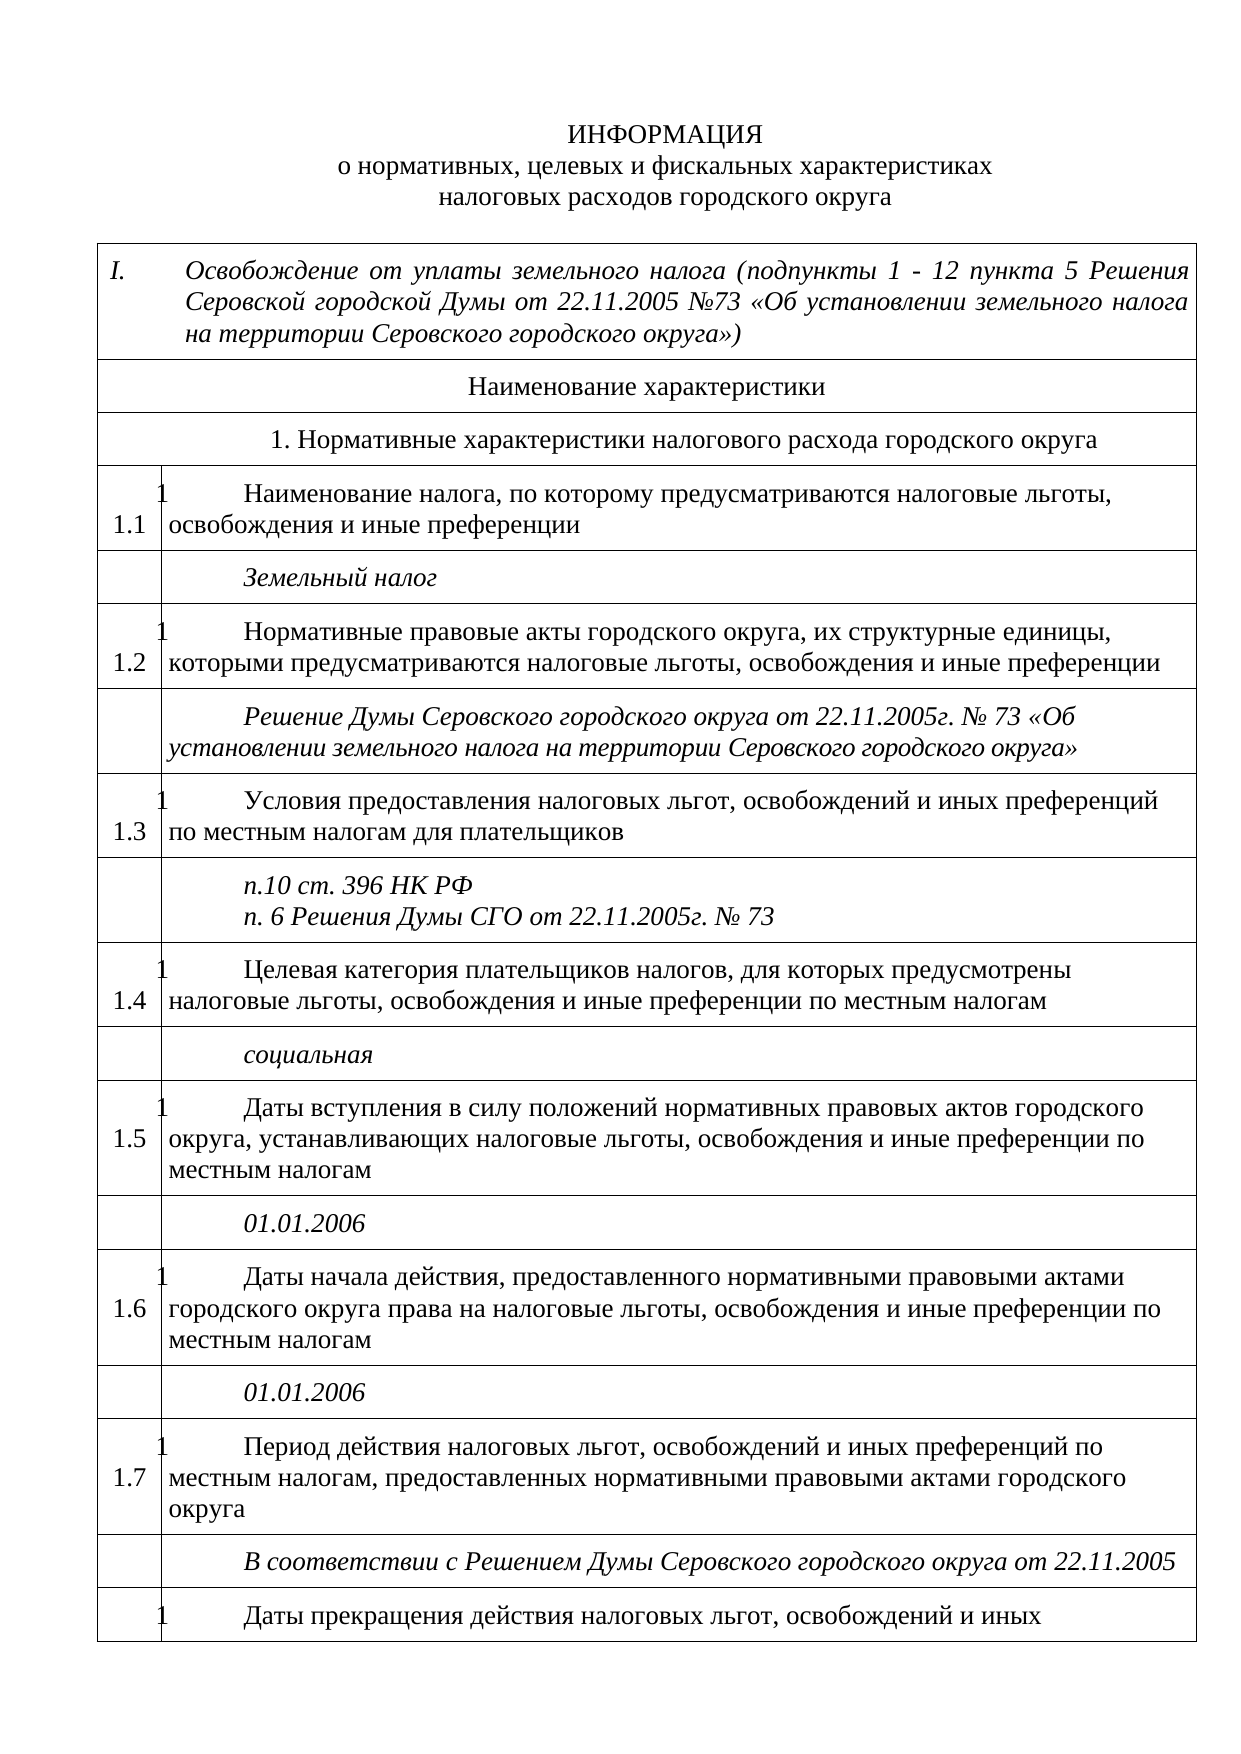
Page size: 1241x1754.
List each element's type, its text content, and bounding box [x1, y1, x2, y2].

table_cell [98, 1366, 161, 1418]
table_cell Земельный налог [162, 551, 1196, 603]
text налоговых расходов городского округа [103, 180, 1152, 212]
table_cell 11.5 [98, 1081, 161, 1195]
table_cell Даты вступления в силу положений нормативных правовых актов городского округа, устанавливающих налоговые льготы, освобождения и иные преференции по местным налогам [162, 1081, 1196, 1195]
table_cell [98, 1027, 161, 1080]
table_cell Даты начала действия, предоставленного нормативными правовыми актами городского округа права на налоговые льготы, освобождения и иные преференции по местным налогам [162, 1250, 1196, 1364]
table_cell 11.2 [98, 604, 161, 688]
table_cell [98, 1196, 161, 1249]
table_cell 1. Нормативные характеристики налогового расхода городского округа [98, 413, 1196, 465]
table_cell Целевая категория плательщиков налогов, для которых предусмотрены налоговые льготы, освобождения и иные преференции по местным налогам [162, 943, 1196, 1026]
table_cell п.10 ст. 396 НК РФ п. 6 Решения Думы СГО от 22.11.2005г. № 73 [162, 858, 1196, 942]
table_cell 11.8 [98, 1588, 161, 1641]
table_cell Период действия налоговых льгот, освобождений и иных преференций по местным налогам, предоставленных нормативными правовыми актами городского округа [162, 1419, 1196, 1534]
table_cell 01.01.2006 [162, 1366, 1196, 1418]
table_header Освобождение от уплаты земельного налога (подпункты 1 - 12 пункта 5 Решения Серовской городской Думы от 22.11.2005 №73 «Об установлении земельного налога на территории Серовского городского округа») [98, 244, 1196, 358]
table_cell Нормативные правовые акты городского округа, их структурные единицы, которыми предусматриваются налоговые льготы, освобождения и иные преференции [162, 604, 1196, 688]
table_cell В соответствии с Решением Думы Серовского городского округа от 22.11.2005 [162, 1535, 1196, 1587]
text ИНФОРМАЦИЯ [103, 118, 1152, 149]
table_cell 11.4 [98, 943, 161, 1026]
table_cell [162, 1588, 1196, 1641]
table_cell Решение Думы Серовского городского округа от 22.11.2005г. № 73 «Об установлении земельного налога на территории Серовского городского округа» [162, 689, 1196, 772]
table_cell социальная [162, 1027, 1196, 1080]
table_cell Условия предоставления налоговых льгот, освобождений и иных преференций по местным налогам для плательщиков [162, 774, 1196, 857]
text о нормативных, целевых и фискальных характеристиках [103, 149, 1152, 180]
table_cell 11.1 [98, 466, 161, 550]
table_cell 11.3 [98, 774, 161, 857]
table_cell 11.7 [98, 1419, 161, 1534]
table_cell 11.6 [98, 1250, 161, 1364]
table_cell [98, 858, 161, 942]
table_cell [98, 1535, 161, 1587]
table_cell Наименование налога, по которому предусматриваются налоговые льготы, освобождения и иные преференции [162, 466, 1196, 550]
table_cell Наименование характеристики [98, 360, 1196, 412]
table_cell 01.01.2006 [162, 1196, 1196, 1249]
table_cell [98, 689, 161, 772]
table_cell [98, 551, 161, 603]
